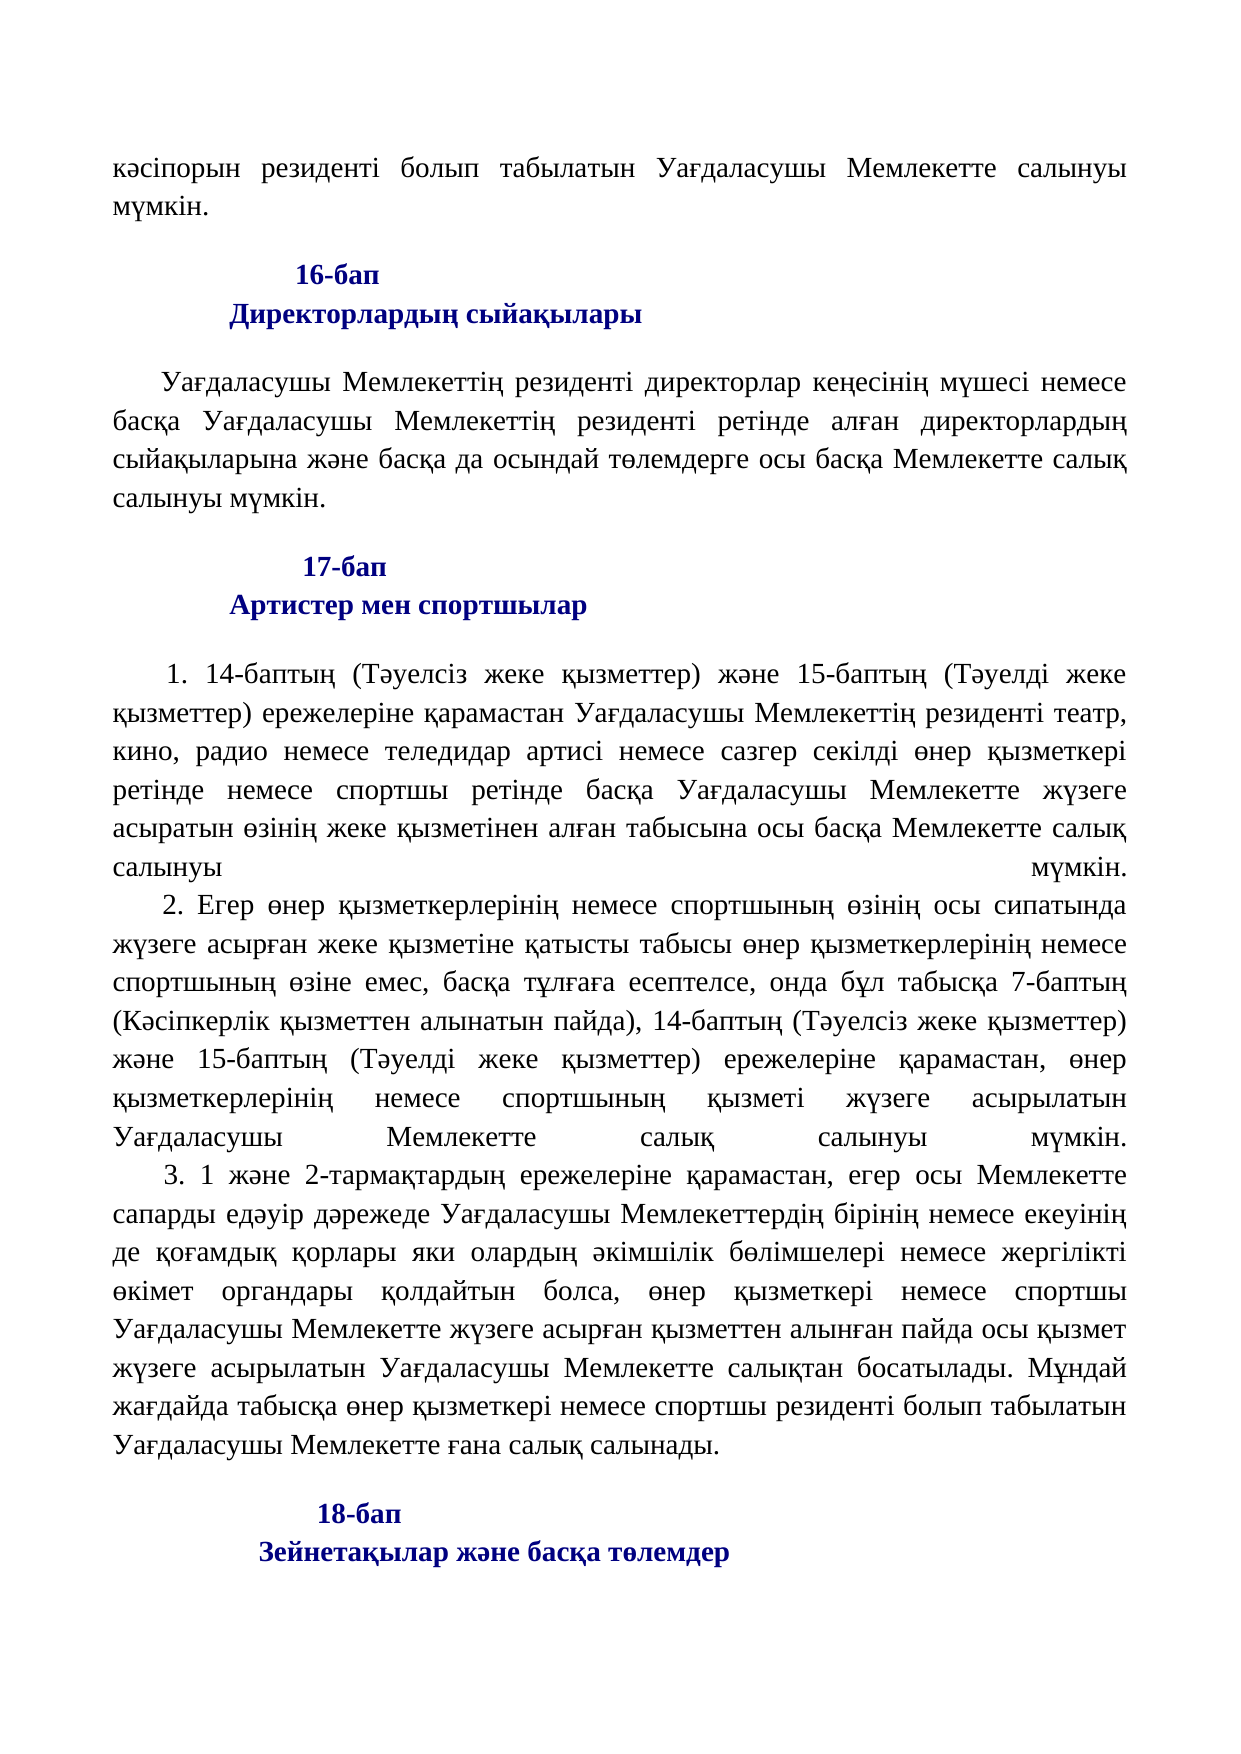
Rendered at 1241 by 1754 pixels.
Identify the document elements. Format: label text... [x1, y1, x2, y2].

text Уағдаласушы Мемлекеттiң резидентi директорлар кеңесiнiң мүшесi немесе басқа Уағдаласушы Мемлекеттiң резидентi ретiнде алған директорлардың сыйақыларына және басқа да осындай төлемдерге осы басқа Мемлекетте салық салынуы мүмкiн. [112, 364, 1128, 514]
text 17-бап Артистер мен спортшылар [112, 549, 1128, 621]
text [112, 150, 1128, 222]
text 1. 14-баптың (Тәуелсiз жеке қызметтер) және 15-баптың (Тәуелдi жеке қызметтер) ережелерiне қарамастан Уағдаласушы Мемлекеттiң резидентi театр, кино, радио немесе теледидар артисi немесе сазгер секiлдi өнер қызметкерi ретiнде немесе спортшы ретiнде басқа Уағдаласушы Мемлекетте жүзеге асыратын өзiнiң жеке қызметiнен алған табысына осы басқа Мемлекетте салық салынуы мүмкiн. 2. Егер өнер қызметкерлерiнiң немесе спортшының өзiнiң осы сипатында жүзеге асырған жеке қызметiне қатысты табысы өнер қызметкерлерiнiң немесе спортшының өзiне емес, басқа тұлғаға есептелсе, онда бұл табысқа 7-баптың (Кәсiпкерлiк қызметтен алынатын пайда), 14-баптың (Тәуелсiз жеке қызметтер) және 15-баптың (Тәуелдi жеке қызметтер) ережелерiне қарамастан, өнер қызметкерлерiнiң немесе спортшының қызметi жүзеге асырылатын Уағдаласушы Мемлекетте салық салынуы мүмкiн. 3. 1 және 2-тармақтардың ережелерiне қарамастан, егер осы Мемлекетте сапарды едәуiр дәрежеде Уағдаласушы Мемлекеттердiң бiрiнiң немесе екеуiнiң де қоғамдық қорлары яки олардың әкiмшілiк бөлiмшелерi немесе жергiлiктi өкiмет органдары қолдайтын болса, өнер қызметкерi немесе спортшы Уағдаласушы Мемлекетте жүзеге асырған қызметтен алынған пайда осы қызмет жүзеге асырылатын Уағдаласушы Мемлекетте салықтан босатылады. Мұндай жағдайда табысқа өнер қызметкерi немесе спортшы резидентi болып табылатын Уағдаласушы Мемлекетте ғана салық салынады. [112, 656, 1128, 1461]
text 16-бап Директорлардың сыйақылары [112, 257, 1128, 329]
text 18-бап Зейнетақылар және басқа төлемдер [112, 1496, 1128, 1568]
